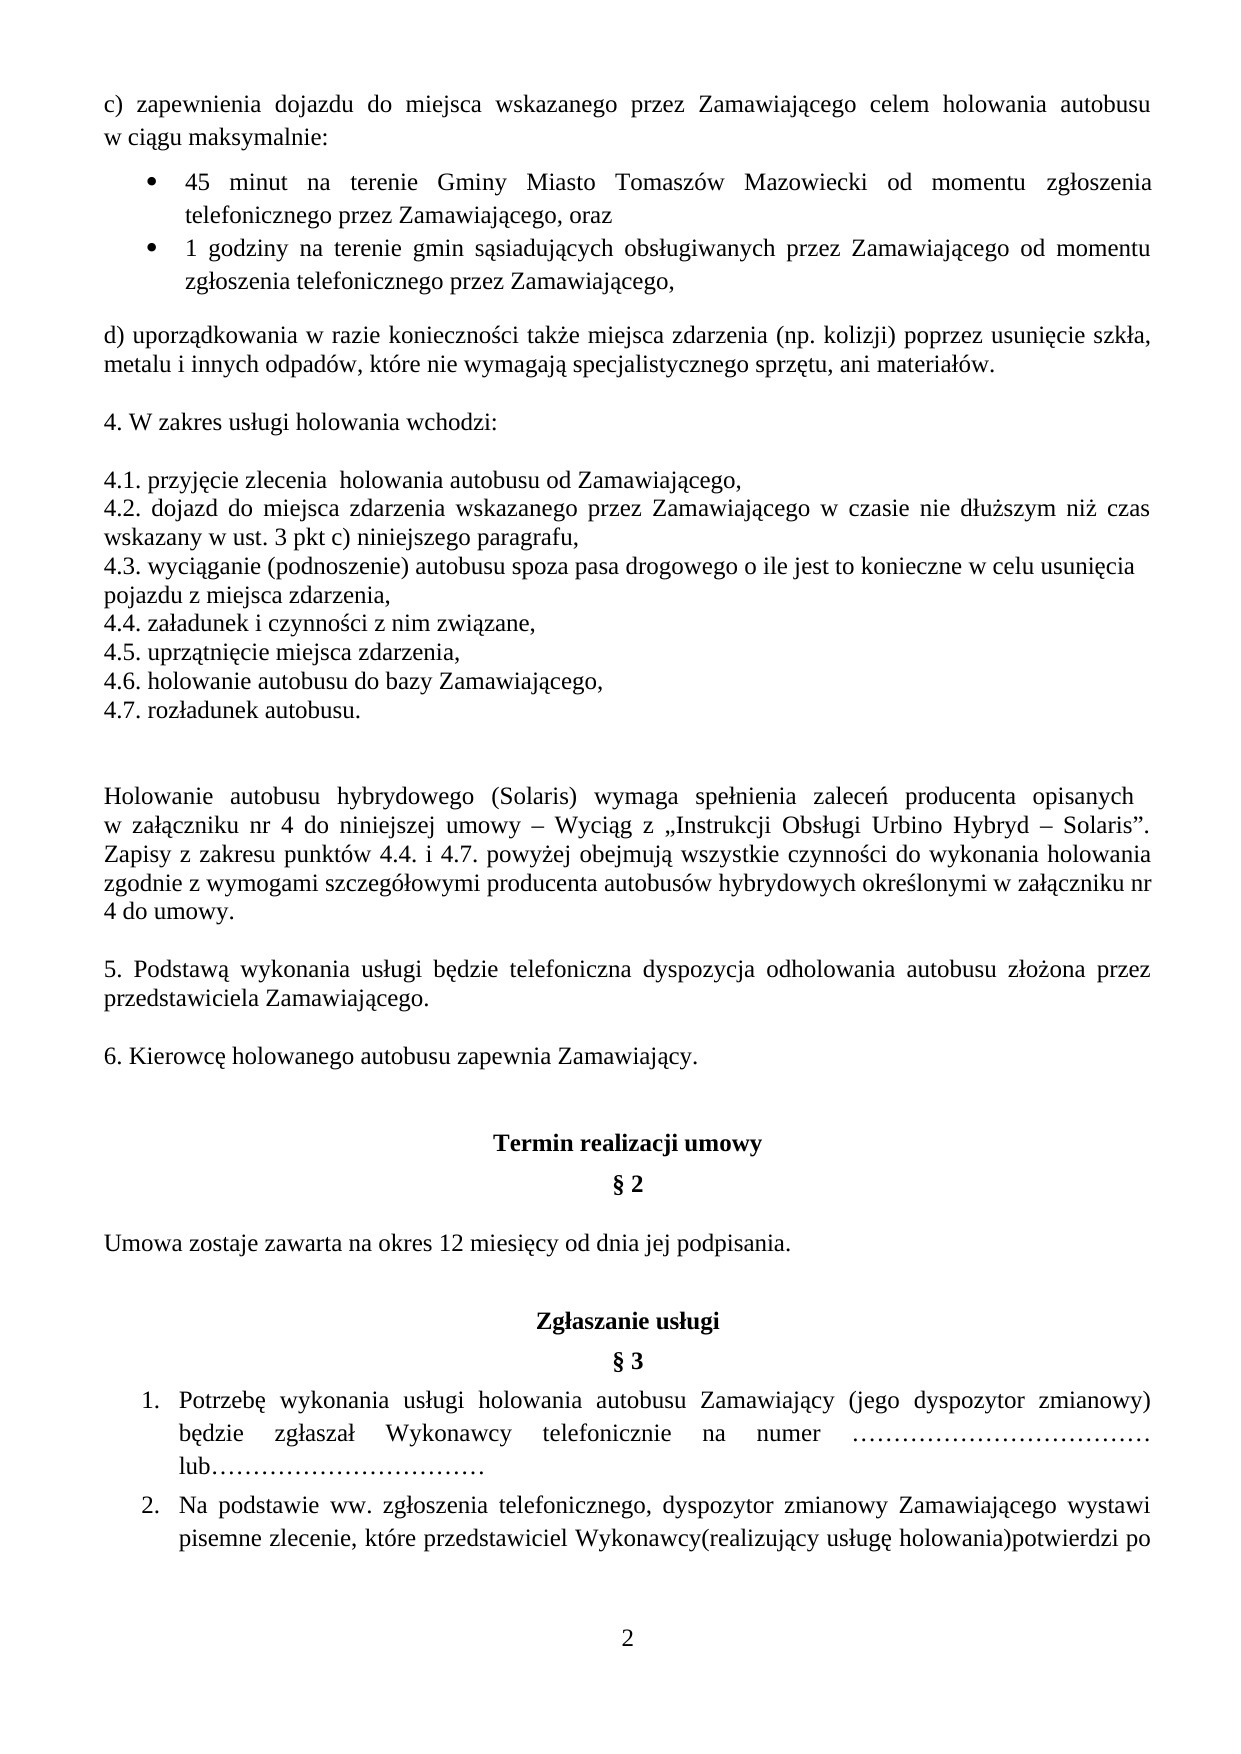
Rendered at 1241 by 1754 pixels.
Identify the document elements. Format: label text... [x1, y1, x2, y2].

text 4. W zakres usługi holowania wchodzi: [103, 407, 1152, 436]
text 4.1. przyjęcie zlecenia holowania autobusu od Zamawiającego, [103, 465, 1152, 493]
text 4.4. załadunek i czynności z nim związane, [103, 608, 1152, 637]
text Holowanie autobusu hybrydowego (Solaris) wymaga spełnienia zaleceń producenta opisanych w załączniku nr 4 do niniejszej umowy – Wyciąg z „Instrukcji Obsługi Urbino Hybryd – Solaris”. Zapisy z zakresu punktów 4.4. i 4.7. powyżej obejmują wszystkie czynności do wykonania holowania zgodnie z wymogami szczegółowymi producenta autobusów hybrydowych określonymi w załączniku nr 4 do umowy. [103, 781, 1152, 925]
text 4.5. uprzątnięcie miejsca zdarzenia, [103, 637, 1152, 666]
list 45 minut na terenie Gminy Miasto Tomaszów Mazowiecki od momentu zgłoszenia telefonicznego przez Zamawiającego, oraz [147, 167, 1152, 229]
text 5. Podstawą wykonania usługi będzie telefoniczna dyspozycja odholowania autobusu złożona przez przedstawiciela Zamawiającego. [103, 954, 1152, 1012]
list 1 godziny na terenie gmin sąsiadujących obsługiwanych przez Zamawiającego od momentu zgłoszenia telefonicznego przez Zamawiającego, [147, 233, 1152, 295]
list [141, 1490, 1152, 1552]
text § 3 [103, 1346, 1152, 1374]
text Termin realizacji umowy [103, 1128, 1152, 1156]
text c) zapewnienia dojazdu do miejsca wskazanego przez Zamawiającego celem holowania autobusu w ciągu maksymalnie: [103, 89, 1152, 150]
text Umowa zostaje zawarta na okres 12 miesięcy od dnia jej podpisania. [103, 1228, 1152, 1257]
text 4.7. rozładunek autobusu. [103, 695, 1152, 723]
text 4.6. holowanie autobusu do bazy Zamawiającego, [103, 666, 1152, 695]
text 6. Kierowcę holowanego autobusu zapewnia Zamawiający. [103, 1041, 1152, 1070]
text § 2 [103, 1169, 1152, 1198]
list Potrzebę wykonania usługi holowania autobusu Zamawiający (jego dyspozytor zmianowy) będzie zgłaszał Wykonawcy telefonicznie na numer ……………………………… lub…………………………… [141, 1385, 1152, 1480]
text d) uporządkowania w razie konieczności także miejsca zdarzenia (np. kolizji) poprzez usunięcie szkła, metalu i innych odpadów, które nie wymagają specjalistycznego sprzętu, ani materiałów. [103, 320, 1152, 378]
text 4.3. wyciąganie (podnoszenie) autobusu spoza pasa drogowego o ile jest to konieczne w celu usunięcia pojazdu z miejsca zdarzenia, [103, 551, 1152, 608]
text 4.2. dojazd do miejsca zdarzenia wskazanego przez Zamawiającego w czasie nie dłuższym niż czas wskazany w ust. 3 pkt c) niniejszego paragrafu, [103, 493, 1152, 551]
text Zgłaszanie usługi [103, 1306, 1152, 1335]
